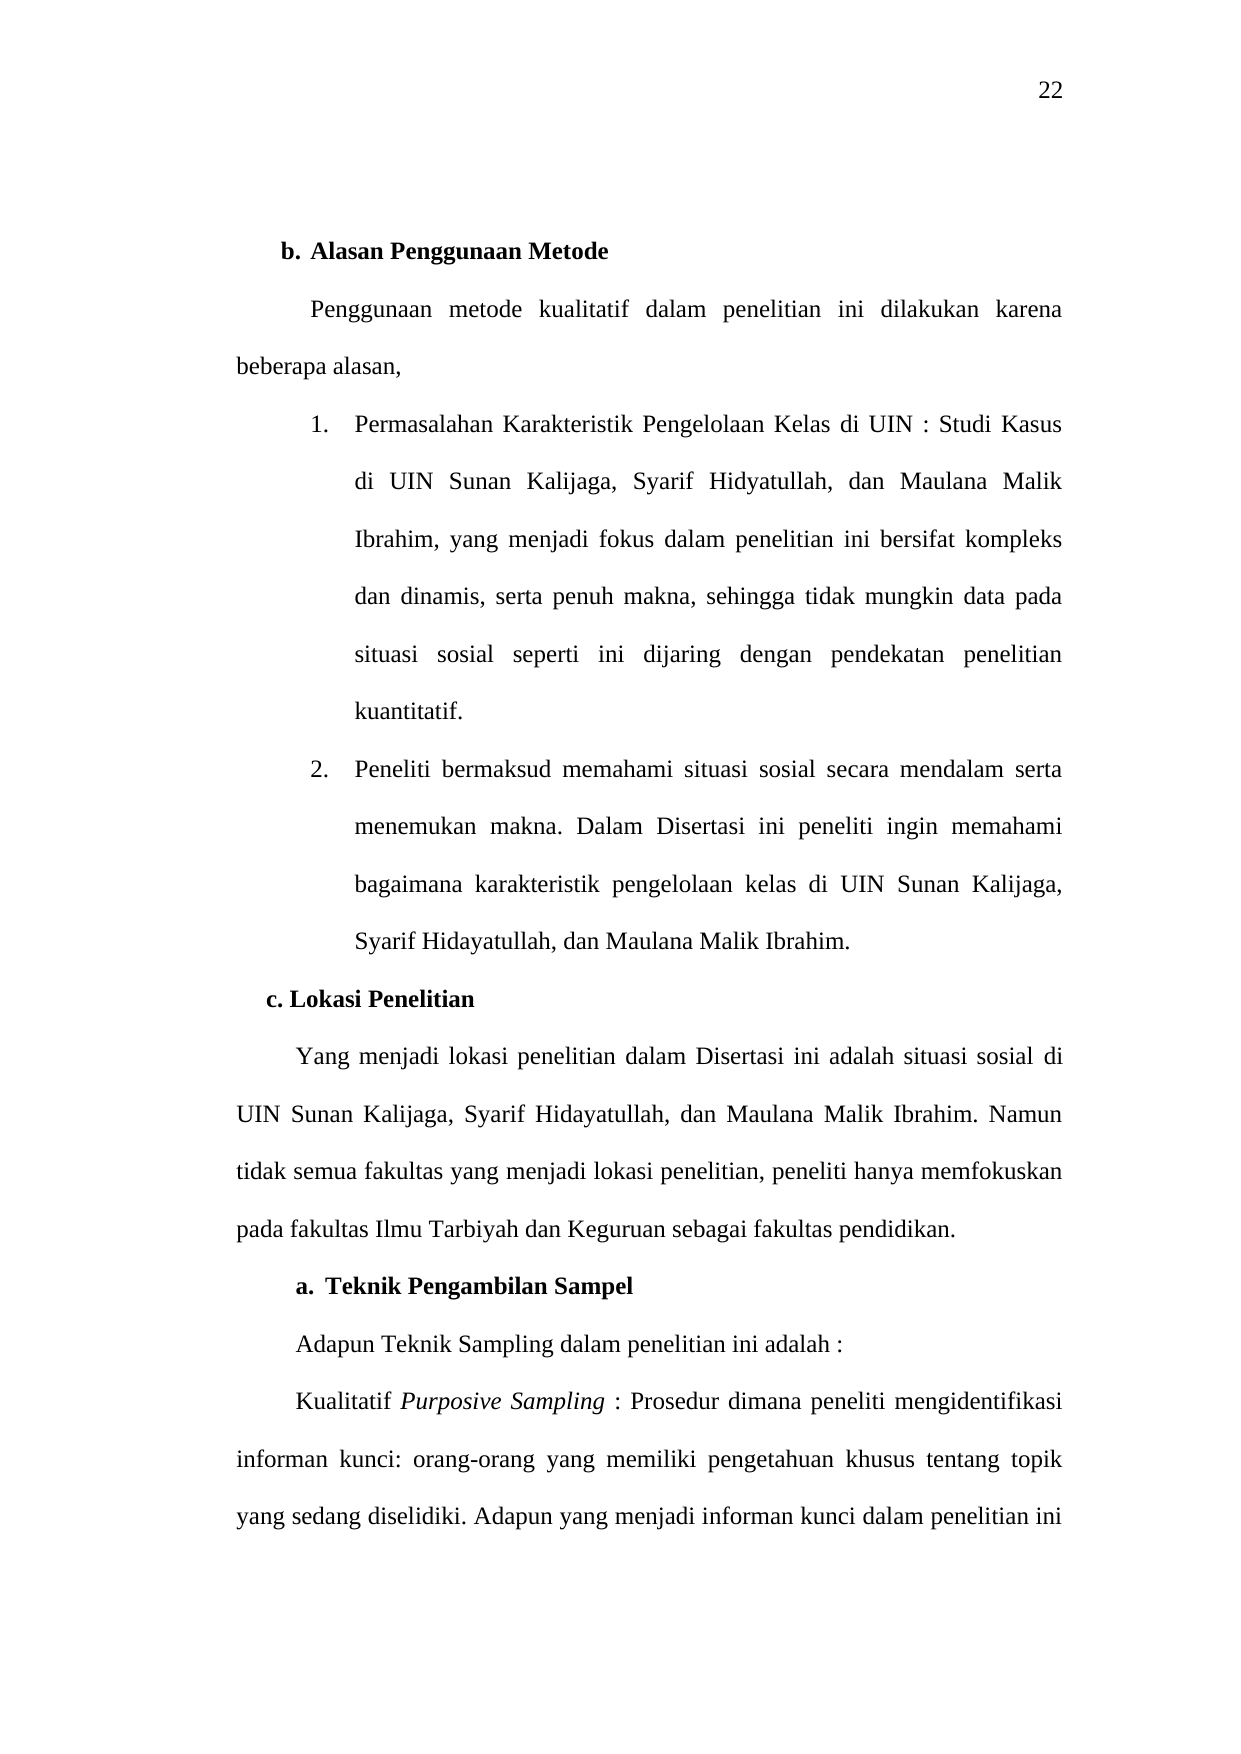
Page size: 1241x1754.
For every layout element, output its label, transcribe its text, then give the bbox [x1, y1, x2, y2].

list Teknik Pengambilan Sampel [295, 1271, 1063, 1300]
list Peneliti bermaksud memahami situasi sosial secara mendalam serta menemukan makna. Dalam Disertasi ini peneliti ingin memahami bagaimana karakteristik pengelolaan kelas di UIN Sunan Kalijaga, Syarif Hidayatullah, dan Maulana Malik Ibrahim. [310, 754, 1063, 955]
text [236, 1386, 1063, 1530]
text Adapun Teknik Sampling dalam penelitian ini adalah : [236, 1329, 1063, 1357]
list Permasalahan Karakteristik Pengelolaan Kelas di UIN : Studi Kasus di UIN Sunan Kalijaga, Syarif Hidyatullah, dan Maulana Malik Ibrahim, yang menjadi fokus dalam penelitian ini bersifat kompleks dan dinamis, serta penuh makna, sehingga tidak mungkin data pada situasi sosial seperti ini dijaring dengan pendekatan penelitian kuantitatif. [310, 409, 1063, 725]
text Yang menjadi lokasi penelitian dalam Disertasi ini adalah situasi sosial di UIN Sunan Kalijaga, Syarif Hidayatullah, dan Maulana Malik Ibrahim. Namun tidak semua fakultas yang menjadi lokasi penelitian, peneliti hanya memfokuskan pada fakultas Ilmu Tarbiyah dan Keguruan sebagai fakultas pendidikan. [236, 1041, 1063, 1242]
text Penggunaan metode kualitatif dalam penelitian ini dilakukan karena beberapa alasan, [236, 294, 1063, 380]
list Alasan Penggunaan Metode [281, 236, 1063, 265]
text c. Lokasi Penelitian [266, 984, 1063, 1012]
